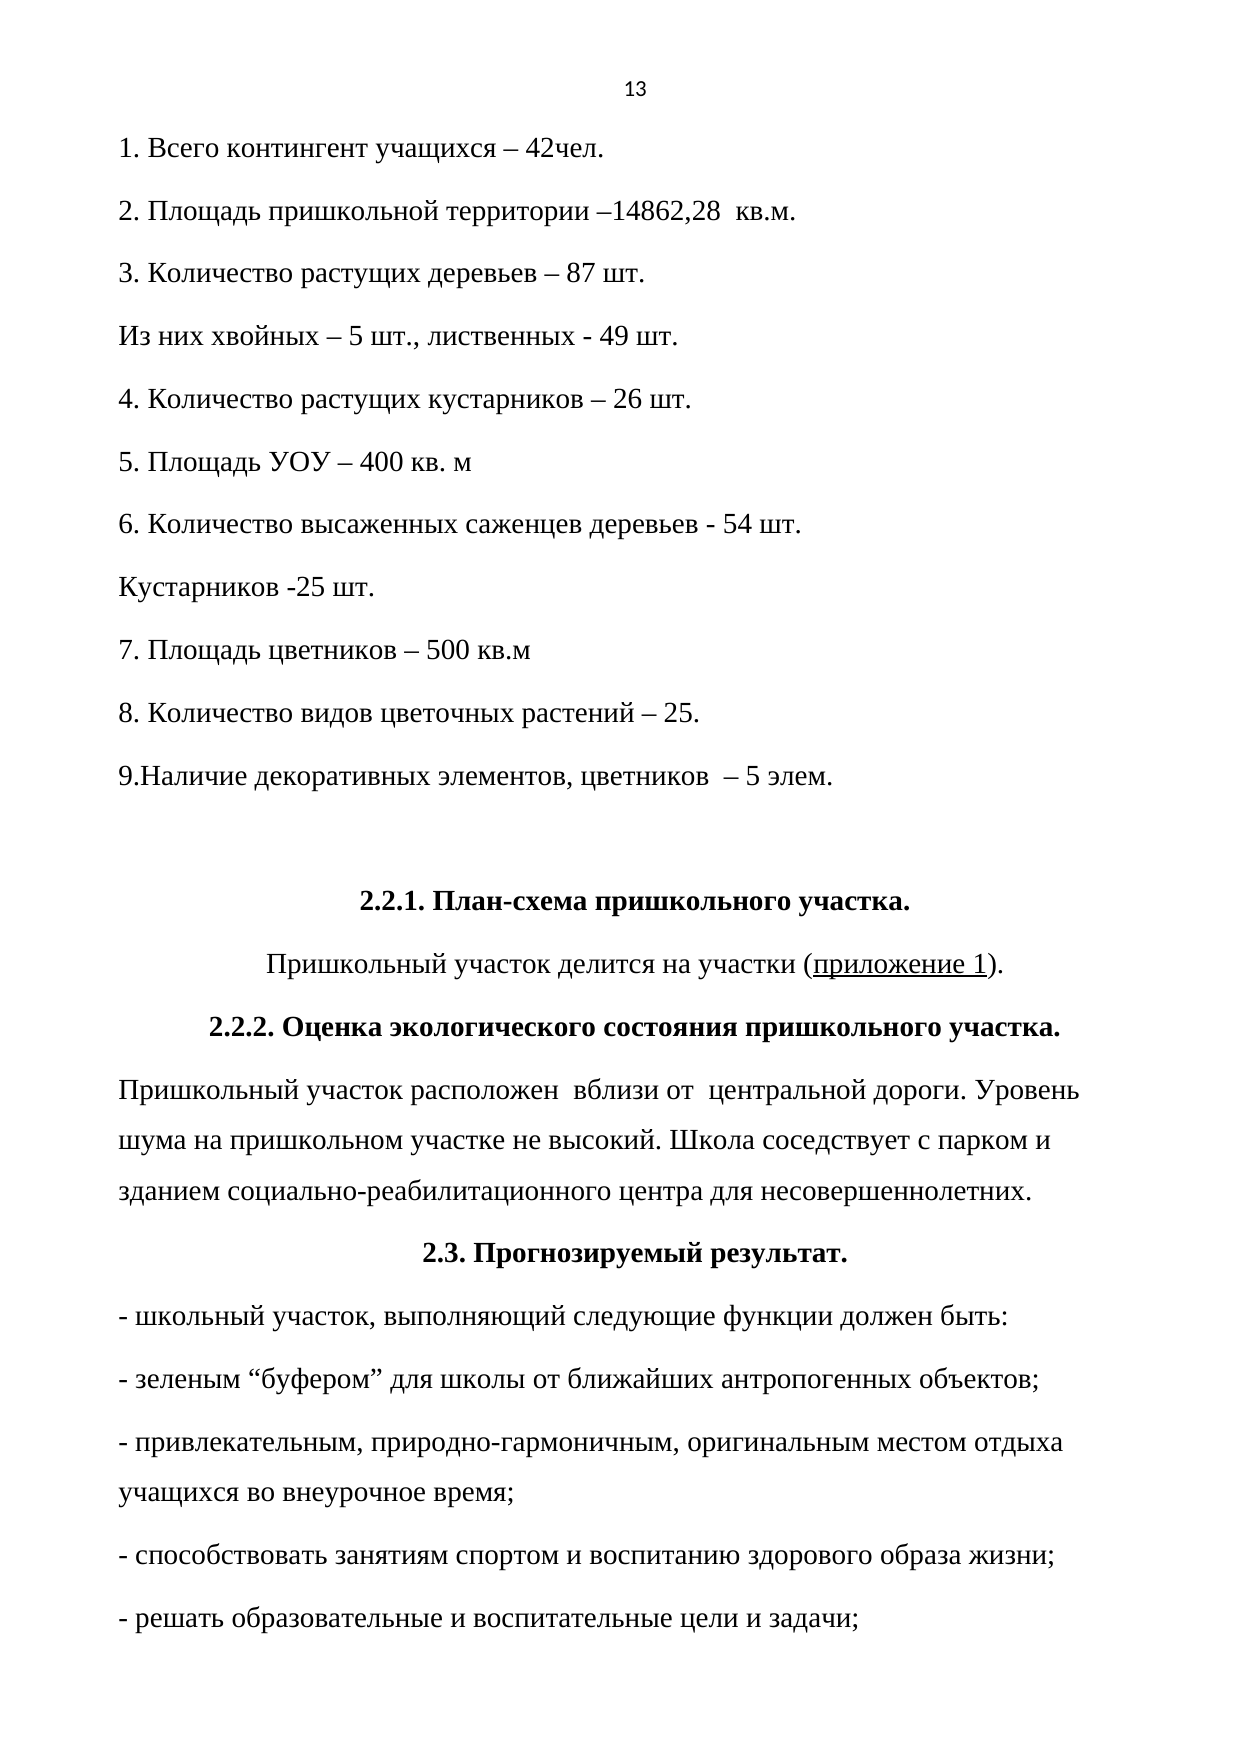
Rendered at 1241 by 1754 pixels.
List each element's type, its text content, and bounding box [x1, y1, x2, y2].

text - школьный участок, выполняющий следующие функции должен быть: [118, 1298, 1152, 1332]
text Пришкольный участок делится на участки (приложение 1). [118, 946, 1152, 980]
text - привлекательным, природно-гармоничным, оригинальным местом отдыха учащихся во внеурочное время; [118, 1424, 1152, 1508]
text Кустарников -25 шт. [118, 569, 1152, 603]
text 2.2.2. Оценка экологического состояния пришкольного участка. [118, 1009, 1152, 1043]
text Из них хвойных – 5 шт., лиственных - 49 шт. [118, 318, 1152, 352]
text 2. Площадь пришкольной территории –14862,28 кв.м. [118, 193, 1152, 226]
text 4. Количество растущих кустарников – 26 шт. [118, 381, 1152, 414]
text 2.2.1. План-схема пришкольного участка. [118, 883, 1152, 917]
text 3. Количество растущих деревьев – 87 шт. [118, 255, 1152, 289]
text Пришкольный участок расположен вблизи от центральной дороги. Уровень шума на пришкольном участке не высокий. Школа соседствует с парком и зданием социально-реабилитационного центра для несовершеннолетних. [118, 1072, 1152, 1206]
text - решать образовательные и воспитательные цели и задачи; [118, 1600, 1152, 1633]
text 9.Наличие декоративных элементов, цветников – 5 элем. [118, 758, 1152, 791]
text 1. Всего контингент учащихся – 42чел. [118, 130, 1152, 163]
text 5. Площадь УОУ – 400 кв. м [118, 444, 1152, 477]
text 8. Количество видов цветочных растений – 25. [118, 695, 1152, 729]
text - способствовать занятиям спортом и воспитанию здорового образа жизни; [118, 1537, 1152, 1571]
text 7. Площадь цветников – 500 кв.м [118, 632, 1152, 666]
text 6. Количество высаженных саженцев деревьев - 54 шт. [118, 507, 1152, 540]
text - зеленым “буфером” для школы от ближайших антропогенных объектов; [118, 1361, 1152, 1394]
text 2.3. Прогнозируемый результат. [118, 1235, 1152, 1269]
